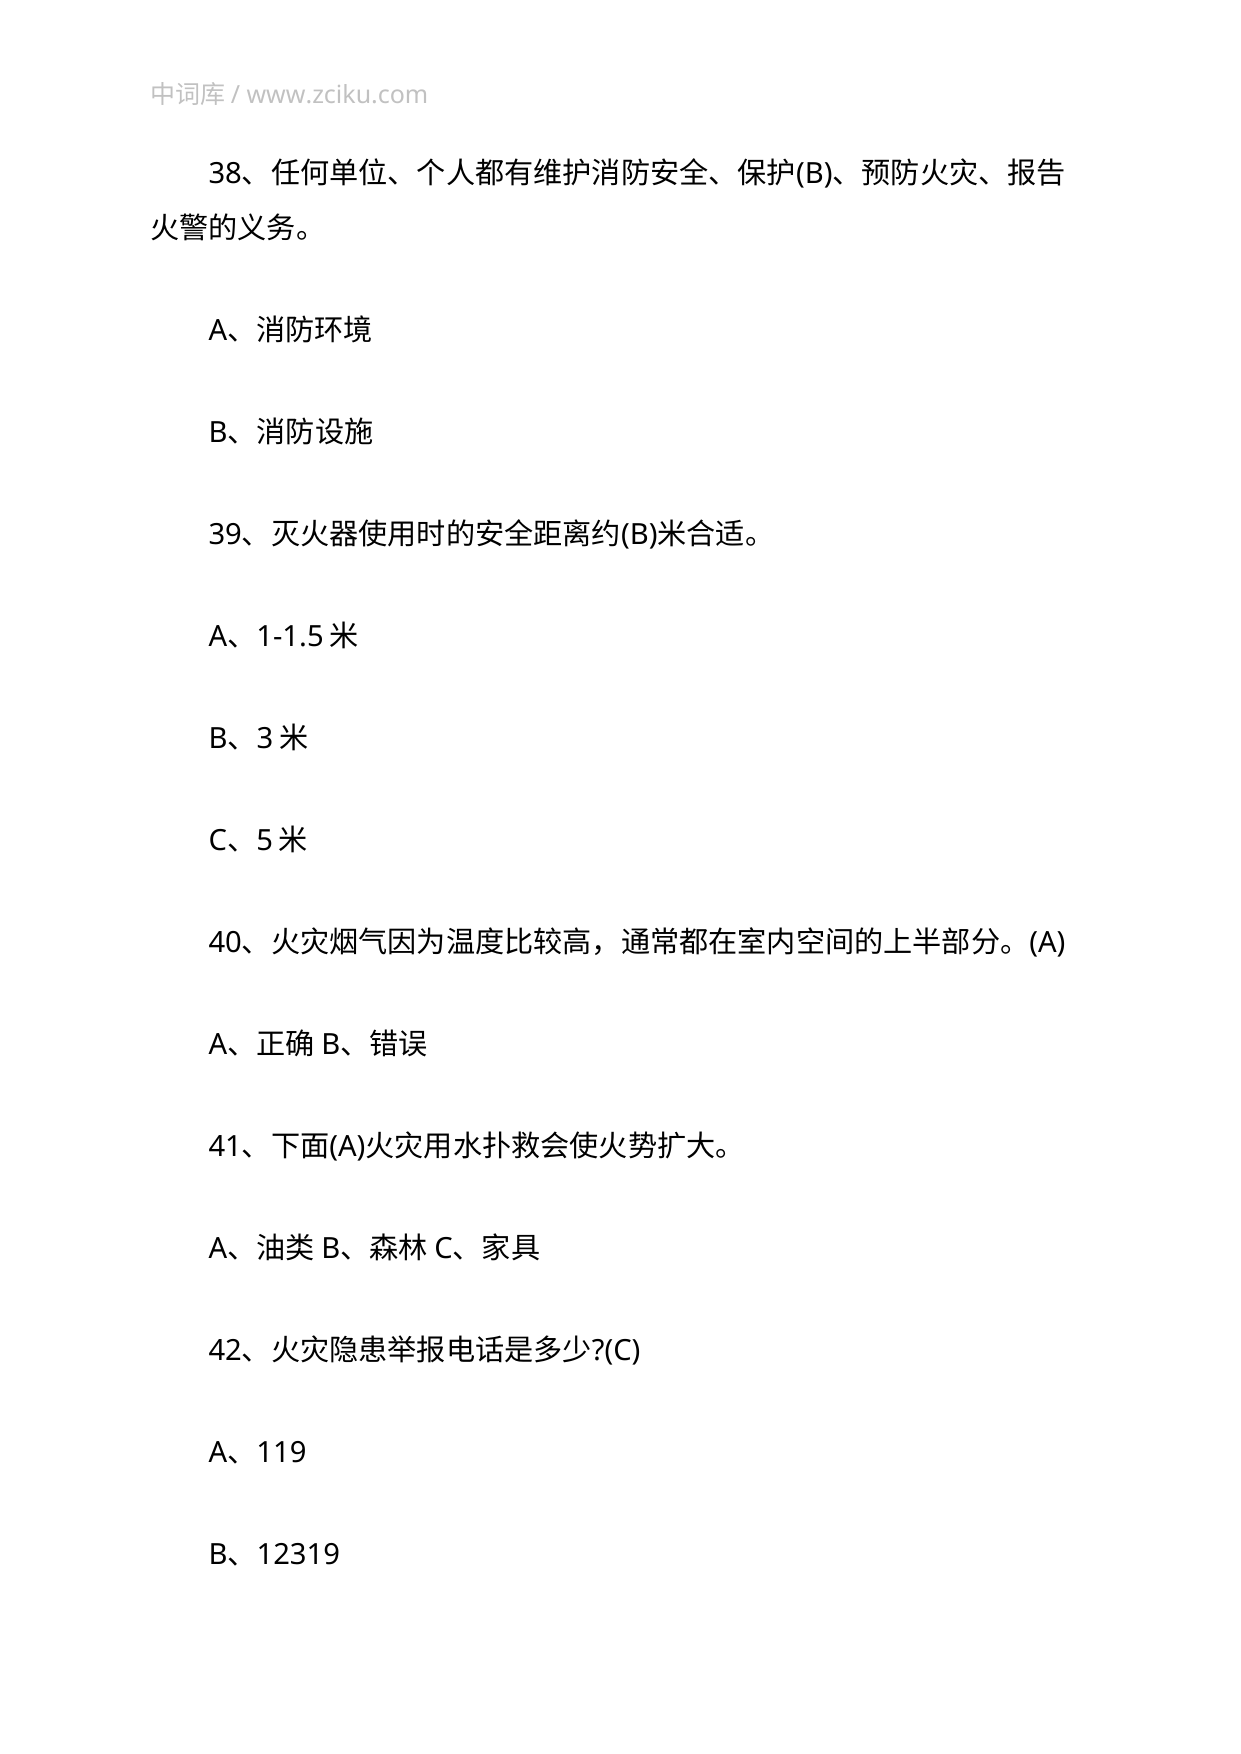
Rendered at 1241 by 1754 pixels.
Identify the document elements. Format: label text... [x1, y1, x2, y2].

text 42、火灾隐患举报电话是多少?(C) [150, 1327, 1090, 1369]
text B、3米 [150, 715, 1090, 757]
text A、消防环境 [150, 307, 1090, 349]
text A、1-1.5米 [150, 613, 1090, 655]
text 39、灭火器使用时的安全距离约(B)米合适。 [150, 511, 1090, 553]
text A、119 [150, 1428, 1090, 1471]
text A、油类 B、森林 C、家具 [150, 1224, 1090, 1267]
text C、5米 [150, 817, 1090, 859]
text A、正确 B、错误 [150, 1021, 1090, 1063]
text 41、下面(A)火灾用水扑救会使火势扩大。 [150, 1123, 1090, 1165]
text 38、任何单位、个人都有维护消防安全、保护(B)、预防火灾、报告火警的义务。 [150, 150, 1090, 247]
text B、消防设施 [150, 409, 1090, 451]
text 40、火灾烟气因为温度比较高，通常都在室内空间的上半部分。(A) [150, 919, 1090, 961]
text B、12319 [150, 1531, 1090, 1573]
